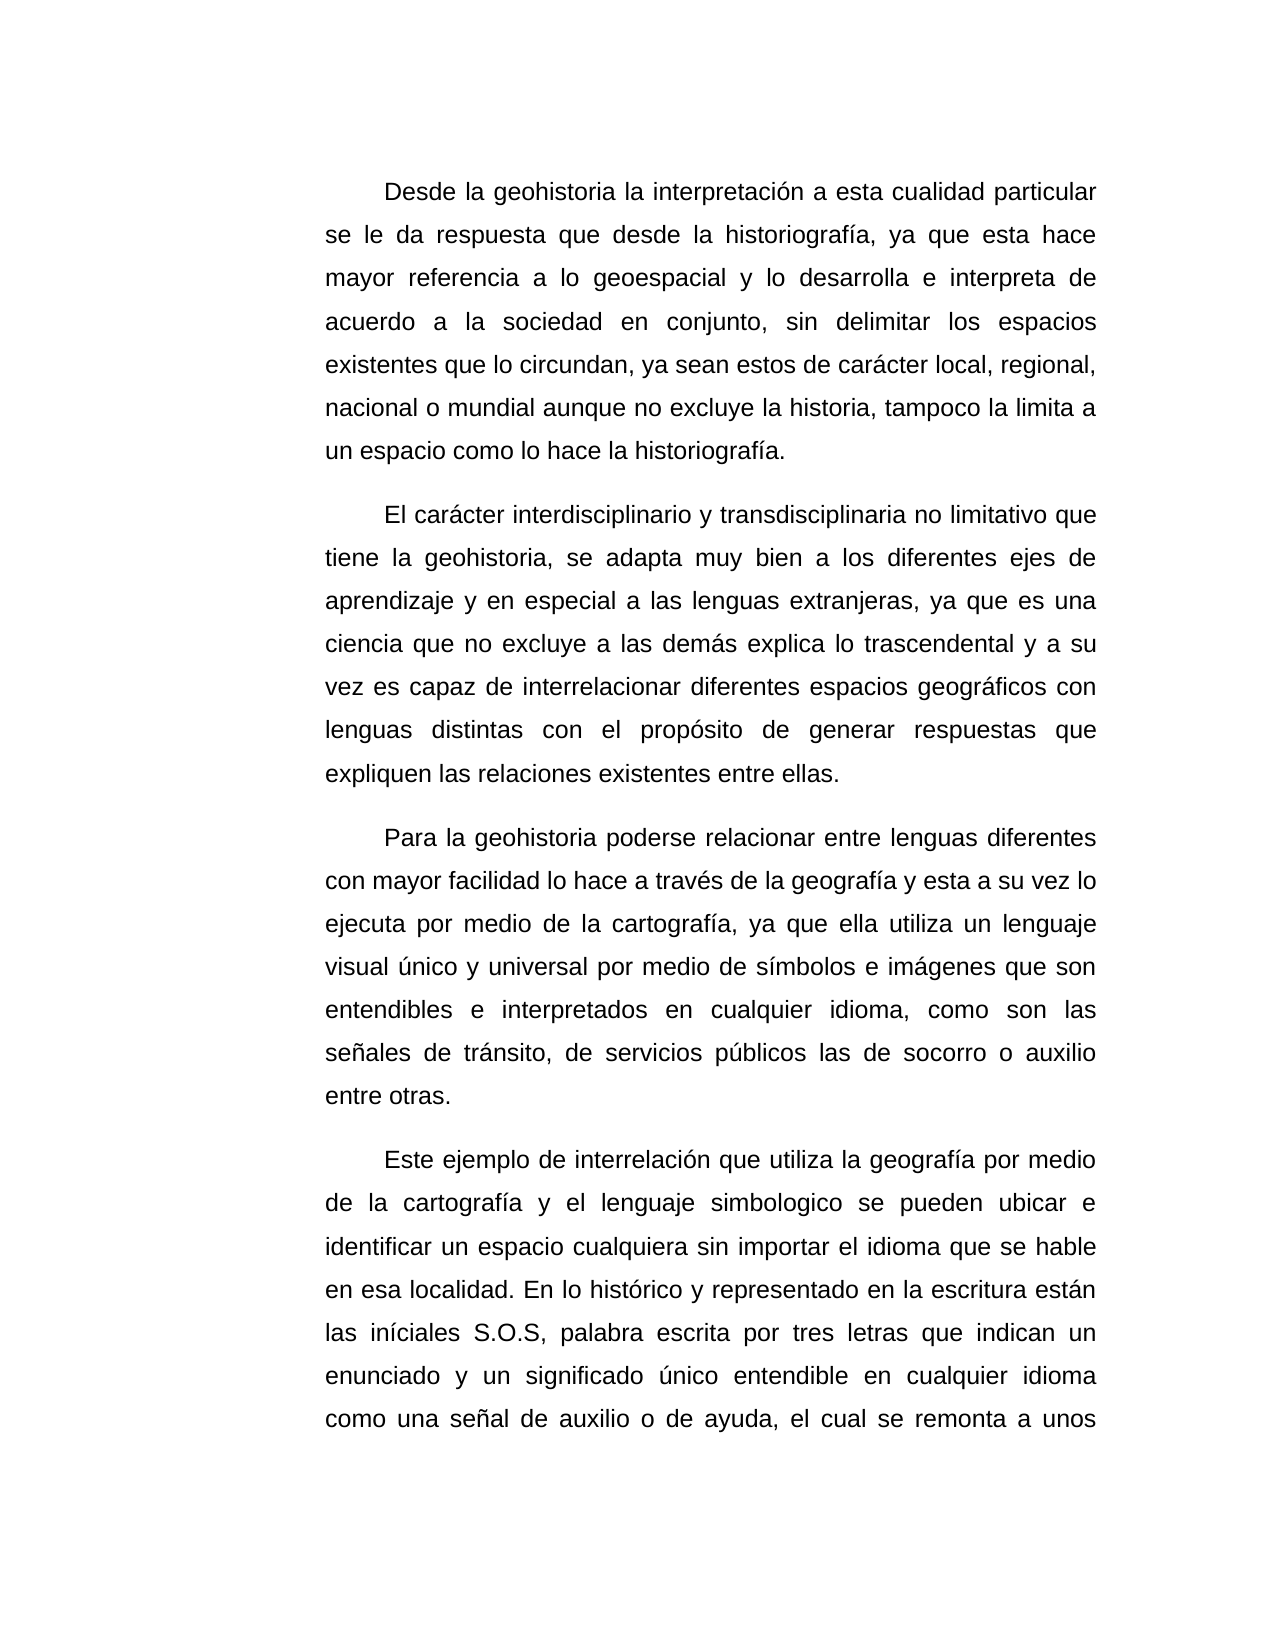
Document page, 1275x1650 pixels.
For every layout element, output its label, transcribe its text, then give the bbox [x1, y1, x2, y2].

text Para la geohistoria poderse relacionar entre lenguas diferentes con mayor facilidad lo hace a través de la geografía y esta a su vez lo ejecuta por medio de la cartografía, ya que ella utiliza un lenguaje visual único y universal por medio de símbolos e imágenes que son entendibles e interpretados en cualquier idioma, como son las señales de tránsito, de servicios públicos las de socorro o auxilio entre otras. [325, 823, 1098, 1110]
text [325, 1145, 1098, 1433]
text Desde la geohistoria la interpretación a esta cualidad particular se le da respuesta que desde la historiografía, ya que esta hace mayor referencia a lo geoespacial y lo desarrolla e interpreta de acuerdo a la sociedad en conjunto, sin delimitar los espacios existentes que lo circundan, ya sean estos de carácter local, regional, nacional o mundial aunque no excluye la historia, tampoco la limita a un espacio como lo hace la historiografía. [325, 177, 1098, 465]
text El carácter interdisciplinario y transdisciplinaria no limitativo que tiene la geohistoria, se adapta muy bien a los diferentes ejes de aprendizaje y en especial a las lenguas extranjeras, ya que es una ciencia que no excluye a las demás explica lo trascendental y a su vez es capaz de interrelacionar diferentes espacios geográficos con lenguas distintas con el propósito de generar respuestas que expliquen las relaciones existentes entre ellas. [325, 500, 1098, 787]
